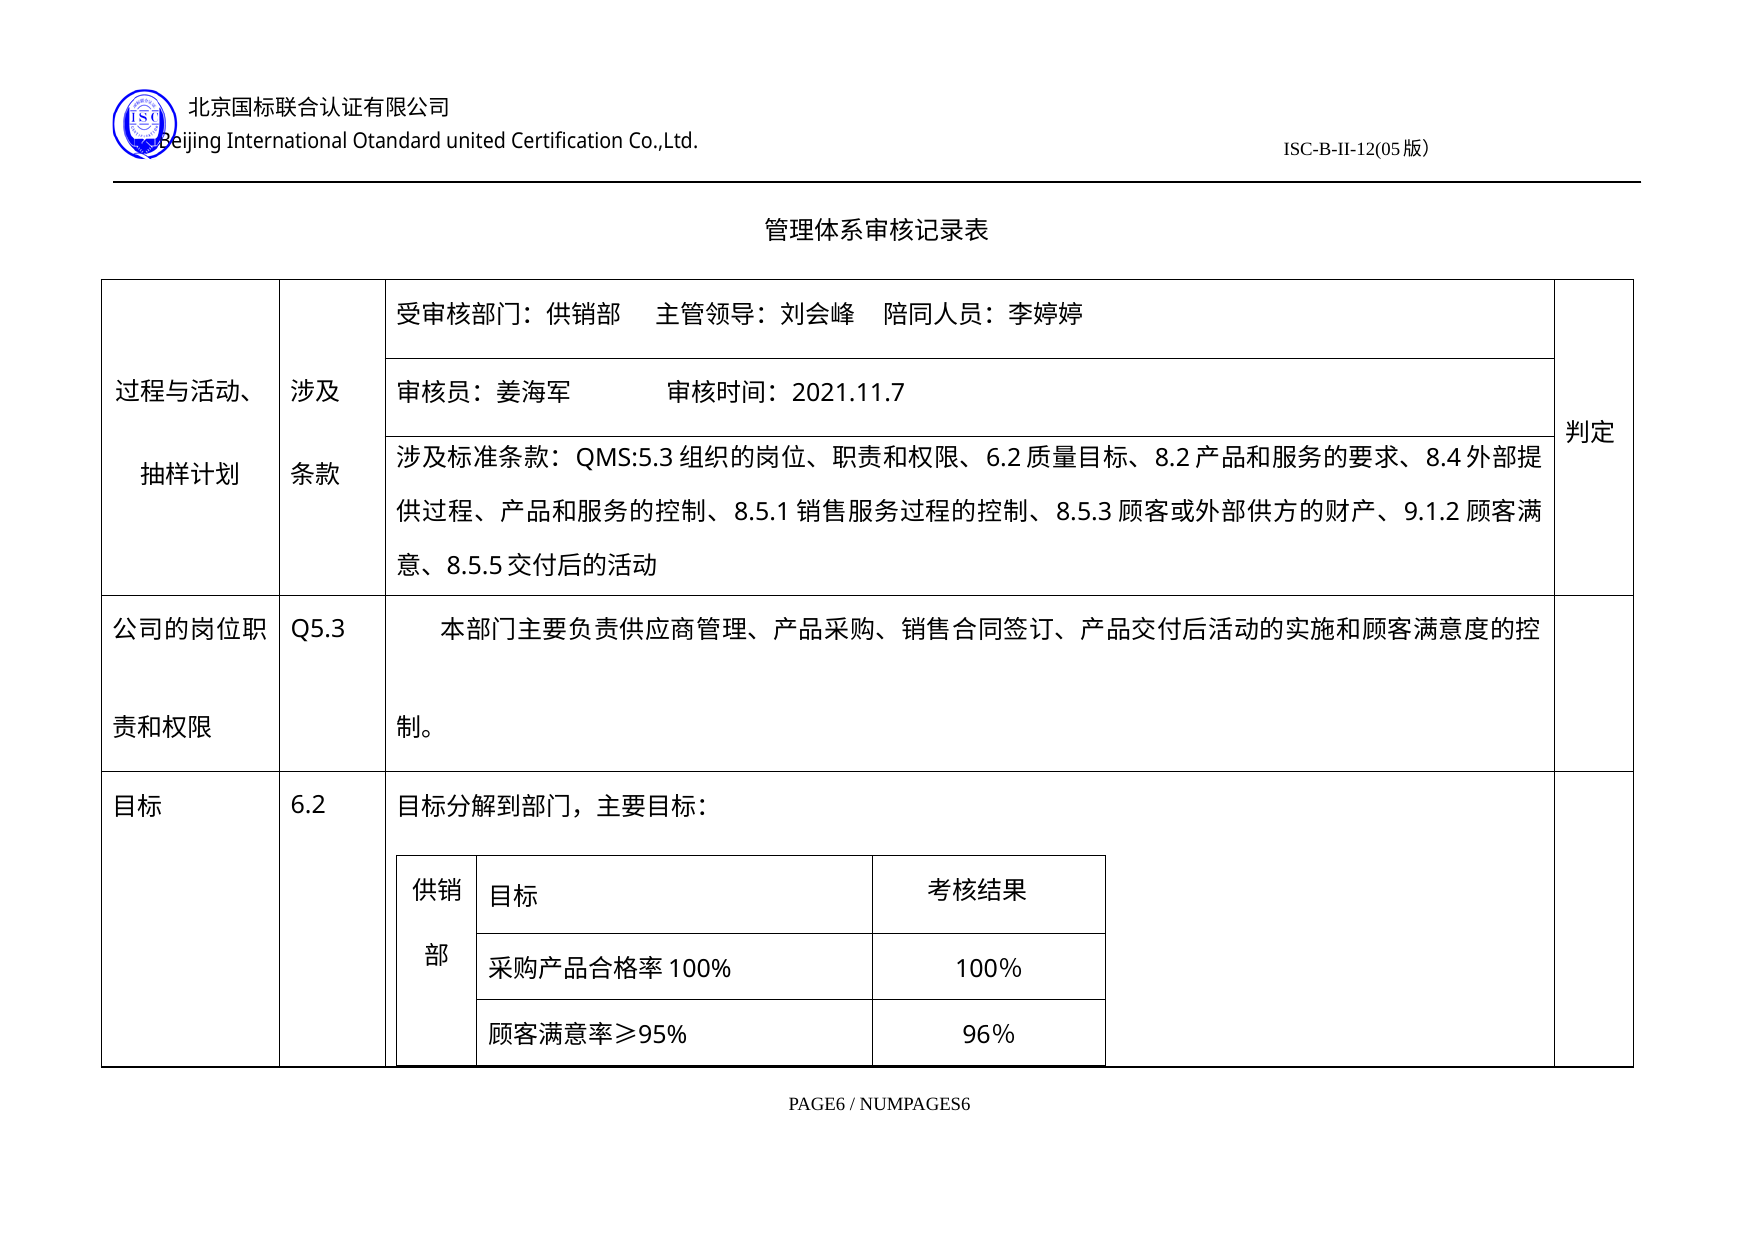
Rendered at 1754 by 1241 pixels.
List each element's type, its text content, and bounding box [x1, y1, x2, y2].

table_cell 涉及标准条款：QMS:5.3组织的岗位、职责和权限、6.2质量目标、8.2产品和服务的要求、8.4外部提供过程、产品和服务的控制、8.5.1销售服务过程的控制、8.5.3顾客或外部供方的财产、9.1.2顾客满意、8.5.5交付后的活动 [386, 437, 1554, 594]
table_cell 目标分解到部门，主要目标： 从2021年6月29日统计考核，目标达成。 [386, 772, 1554, 1066]
text 管理体系审核记录表 [112, 196, 1641, 261]
table_cell 本部门主要负责供应商管理、产品采购、销售合同签订、产品交付后活动的实施和顾客满意度的控制。 [386, 596, 1554, 771]
table_cell [1555, 596, 1633, 771]
table_header 涉及 条款 [280, 280, 385, 594]
table_cell [1555, 772, 1633, 1066]
table_cell 目标 [102, 772, 279, 1066]
table_cell 6.2 [280, 772, 385, 1066]
table_cell Q5.3 [280, 596, 385, 771]
table_cell 公司的岗位职责和权限 [102, 596, 279, 771]
table_header 过程与活动、 抽样计划 [102, 280, 279, 594]
picture [112, 89, 180, 158]
table_header 受审核部门：供销部 主管领导：刘会峰 陪同人员：李婷婷 [386, 280, 1554, 357]
table_cell 审核员：姜海军 审核时间：2021.11.7 [386, 359, 1554, 436]
table_header 判定 [1555, 280, 1633, 594]
